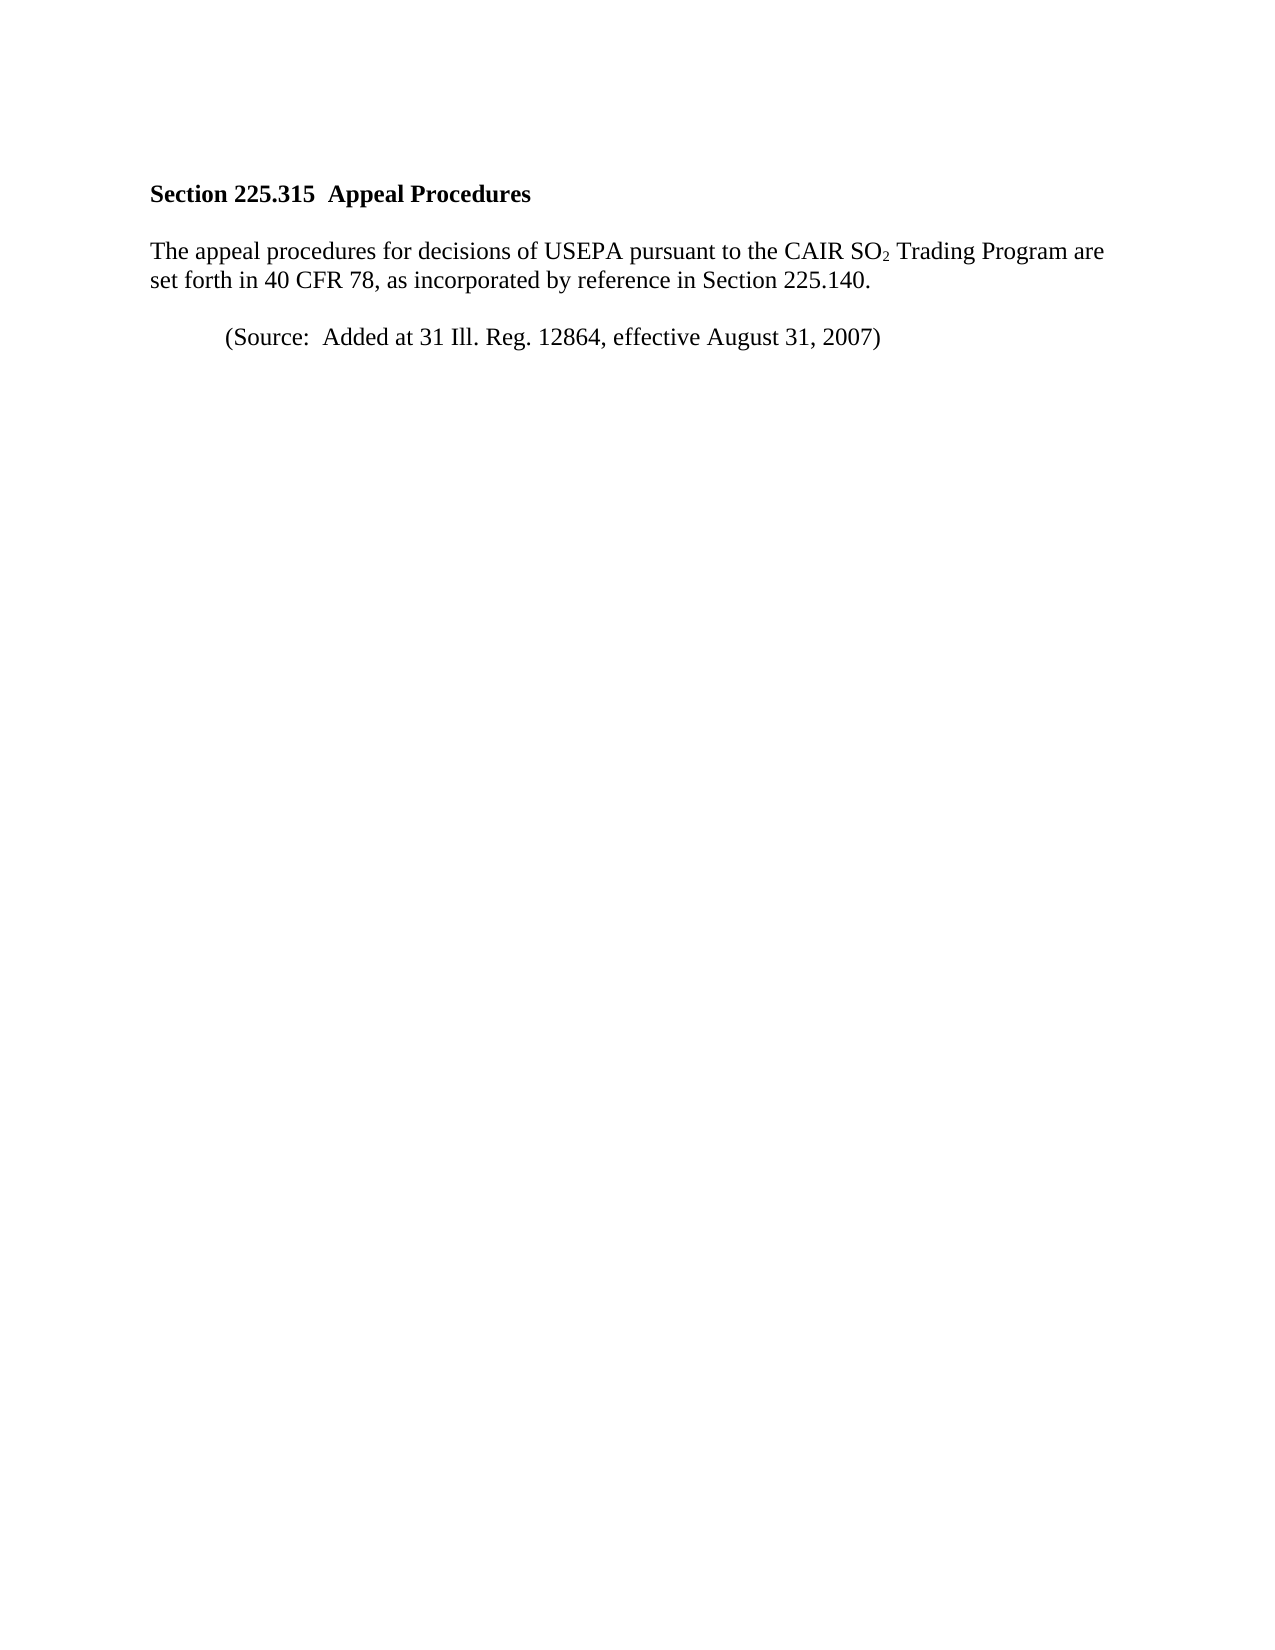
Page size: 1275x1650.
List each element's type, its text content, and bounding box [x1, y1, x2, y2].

text (Source: Added at 31 Ill. Reg. 12864, effective August 31, 2007) [225, 322, 1125, 351]
text Section 225.315 Appeal Procedures [150, 179, 1125, 207]
text The appeal procedures for decisions of USEPA pursuant to the CAIR SO2 Trading Program are set forth in 40 CFR 78, as incorporated by reference in Section 225.140. [150, 236, 1125, 294]
